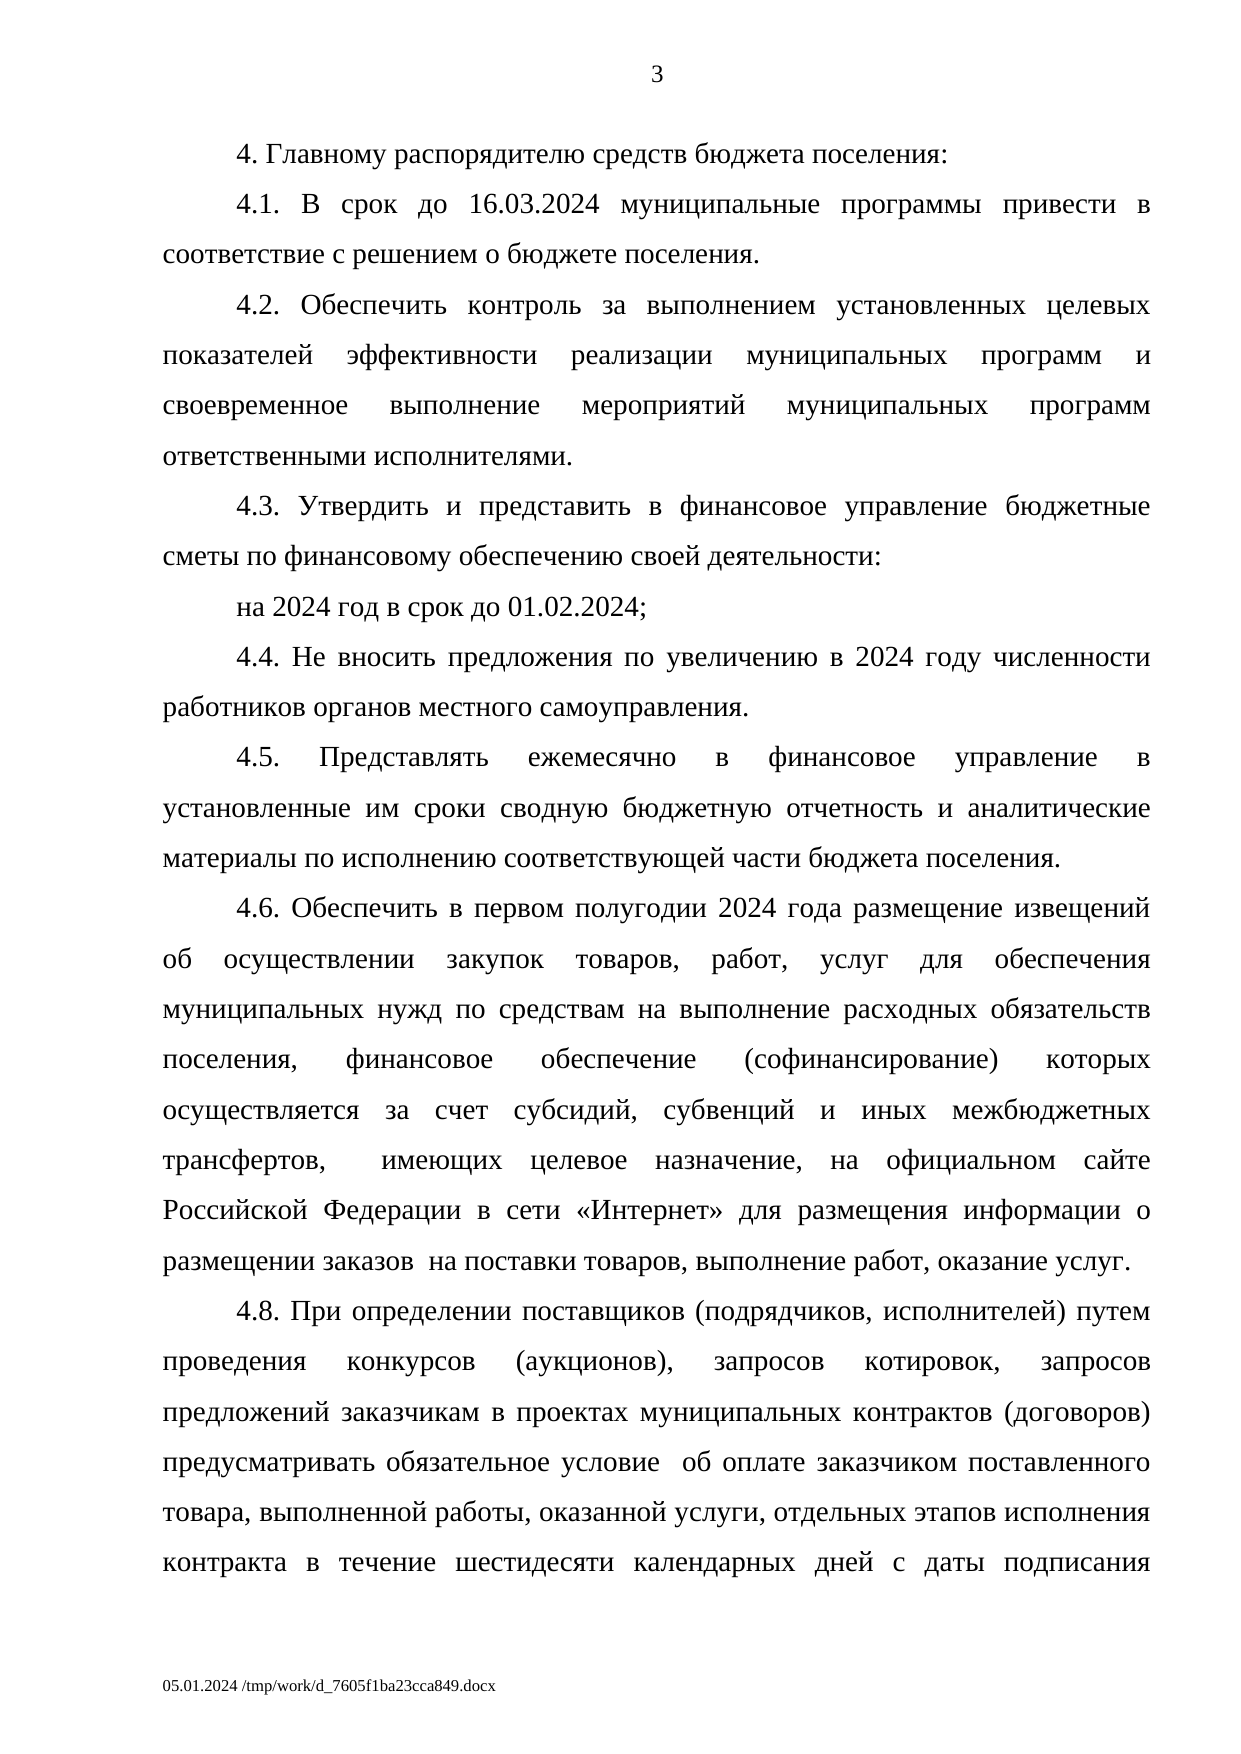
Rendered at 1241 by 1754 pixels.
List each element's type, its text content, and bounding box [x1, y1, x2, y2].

text 4.6. Обеспечить в первом полугодии 2024 года размещение извещений об осуществлении закупок товаров, работ, услуг для обеспечения муниципальных нужд по средствам на выполнение расходных обязательств поселения, финансовое обеспечение (софинансирование) которых осуществляется за счет субсидий, субвенций и иных межбюджетных трансфертов, имеющих целевое назначение, на официальном сайте Российской Федерации в сети «Интернет» для размещения информации о размещении заказов на поставки товаров, выполнение работ, оказание услуг. [162, 891, 1152, 1276]
text 4. Главному распорядителю средств бюджета поселения: [162, 136, 1152, 169]
text 4.3. Утвердить и представить в финансовое управление бюджетные сметы по финансовому обеспечению своей деятельности: [162, 488, 1152, 572]
text 4.5. Представлять ежемесячно в финансовое управление в установленные им сроки сводную бюджетную отчетность и аналитические материалы по исполнению соответствующей части бюджета поселения. [162, 739, 1152, 874]
text 4.2. Обеспечить контроль за выполнением установленных целевых показателей эффективности реализации муниципальных программ и своевременное выполнение мероприятий муниципальных программ ответственными исполнителями. [162, 287, 1152, 471]
text 4.4. Не вносить предложения по увеличению в 2024 году численности работников органов местного самоуправления. [162, 639, 1152, 723]
text 4.1. В срок до 16.03.2024 муниципальные программы привести в соответствие с решением о бюджете поселения. [162, 186, 1152, 270]
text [162, 1293, 1152, 1578]
text на 2024 год в срок до 01.02.2024; [162, 589, 1152, 622]
